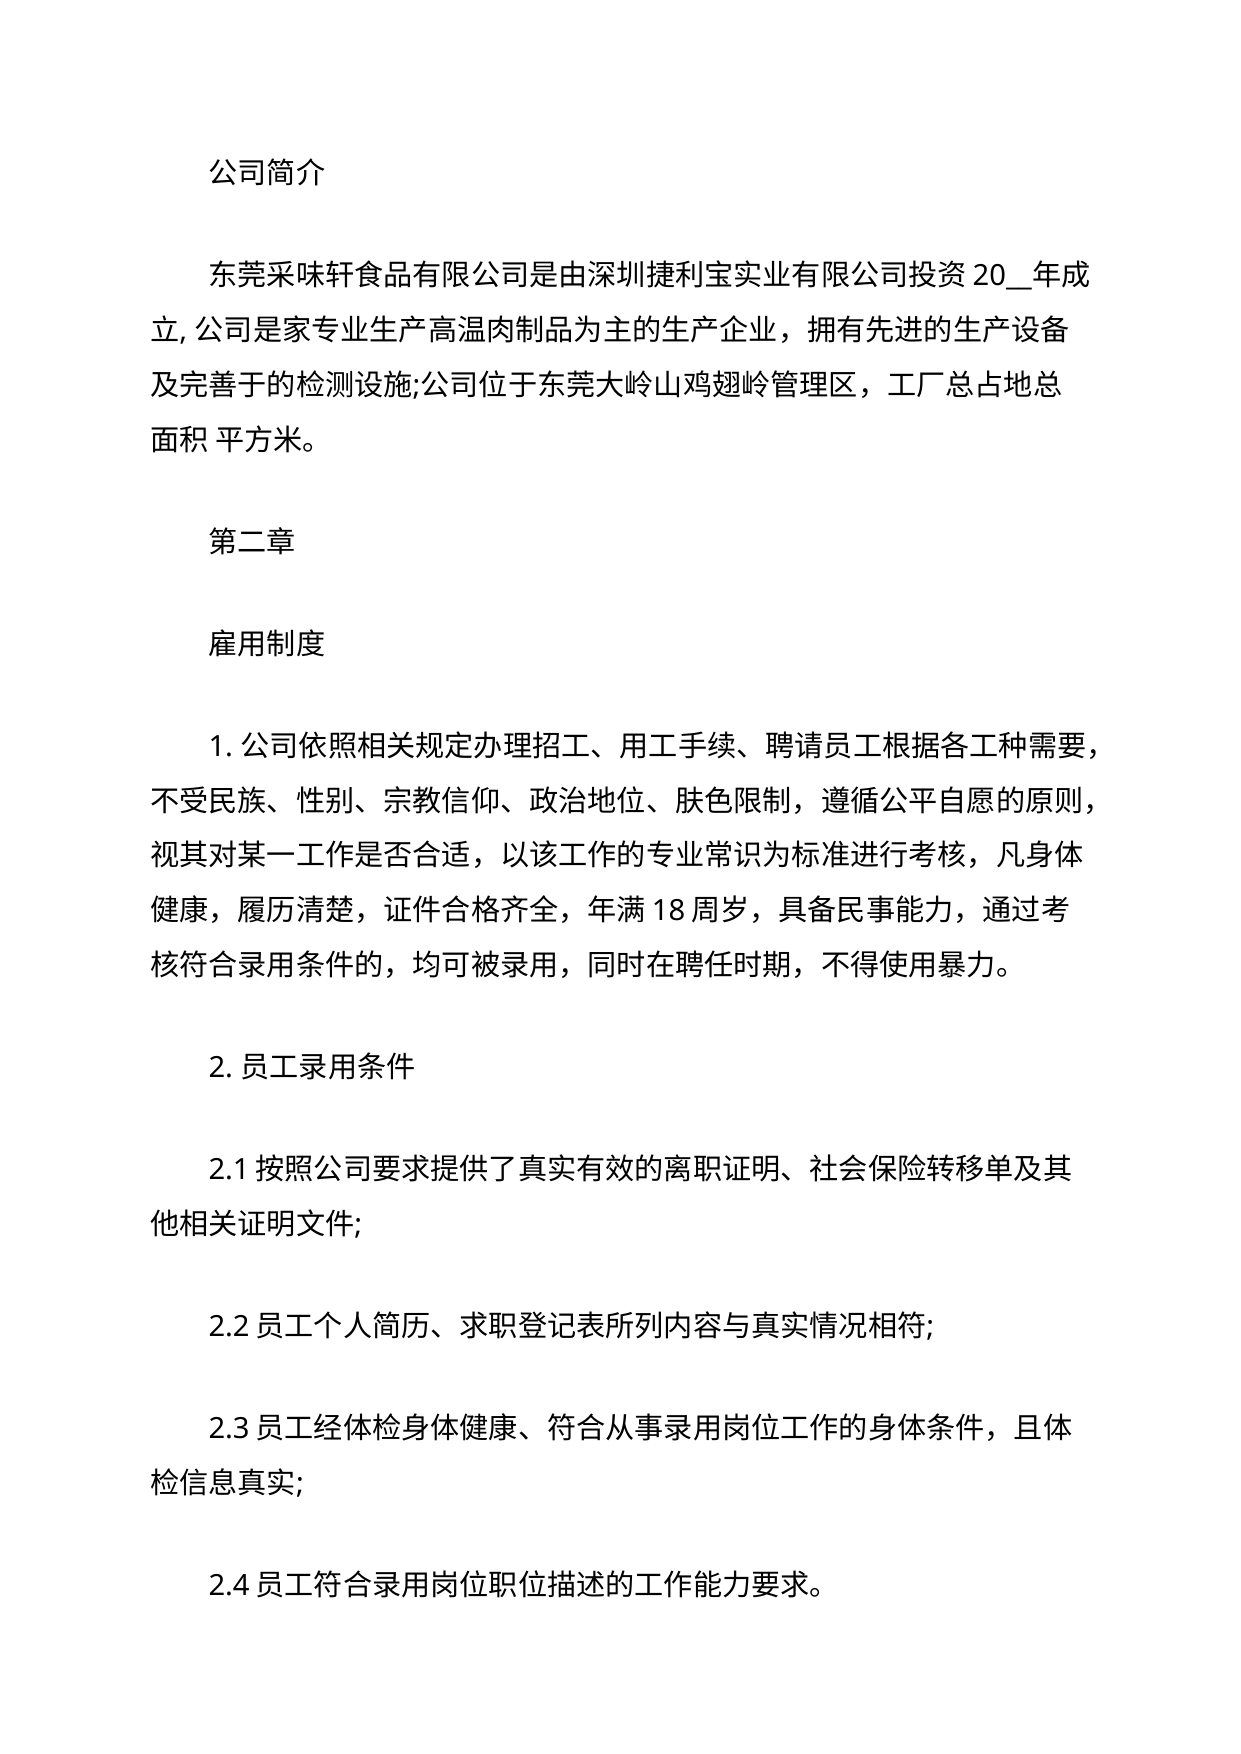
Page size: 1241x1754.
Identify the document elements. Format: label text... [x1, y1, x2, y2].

text 2. 员工录用条件 [150, 1044, 1090, 1086]
text 2.2员工个人简历、求职登记表所列内容与真实情况相符; [150, 1303, 1090, 1345]
text 东莞采味轩食品有限公司是由深圳捷利宝实业有限公司投资20__年成立, 公司是家专业生产高温肉制品为主的生产企业，拥有先进的生产设备及完善于的检测设施;公司位于东莞大岭山鸡翅岭管理区，工厂总占地总面积 平方米。 [150, 252, 1090, 459]
text 第二章 [150, 518, 1090, 561]
text 2.4员工符合录用岗位职位描述的工作能力要求。 [150, 1562, 1090, 1604]
text 2.1按照公司要求提供了真实有效的离职证明、社会保险转移单及其他相关证明文件; [150, 1146, 1090, 1243]
text 公司简介 [150, 150, 1090, 192]
text 雇用制度 [150, 620, 1090, 663]
text 2.3员工经体检身体健康、符合从事录用岗位工作的身体条件，且体检信息真实; [150, 1404, 1090, 1502]
text 1. 公司依照相关规定办理招工、用工手续、聘请员工根据各工种需要，不受民族、性别、宗教信仰、政治地位、肤色限制，遵循公平自愿的原则，视其对某一工作是否合适，以该工作的专业常识为标准进行考核，凡身体健康，履历清楚，证件合格齐全，年满18周岁，具备民事能力，通过考核符合录用条件的，均可被录用，同时在聘任时期，不得使用暴力。 [150, 722, 1090, 984]
